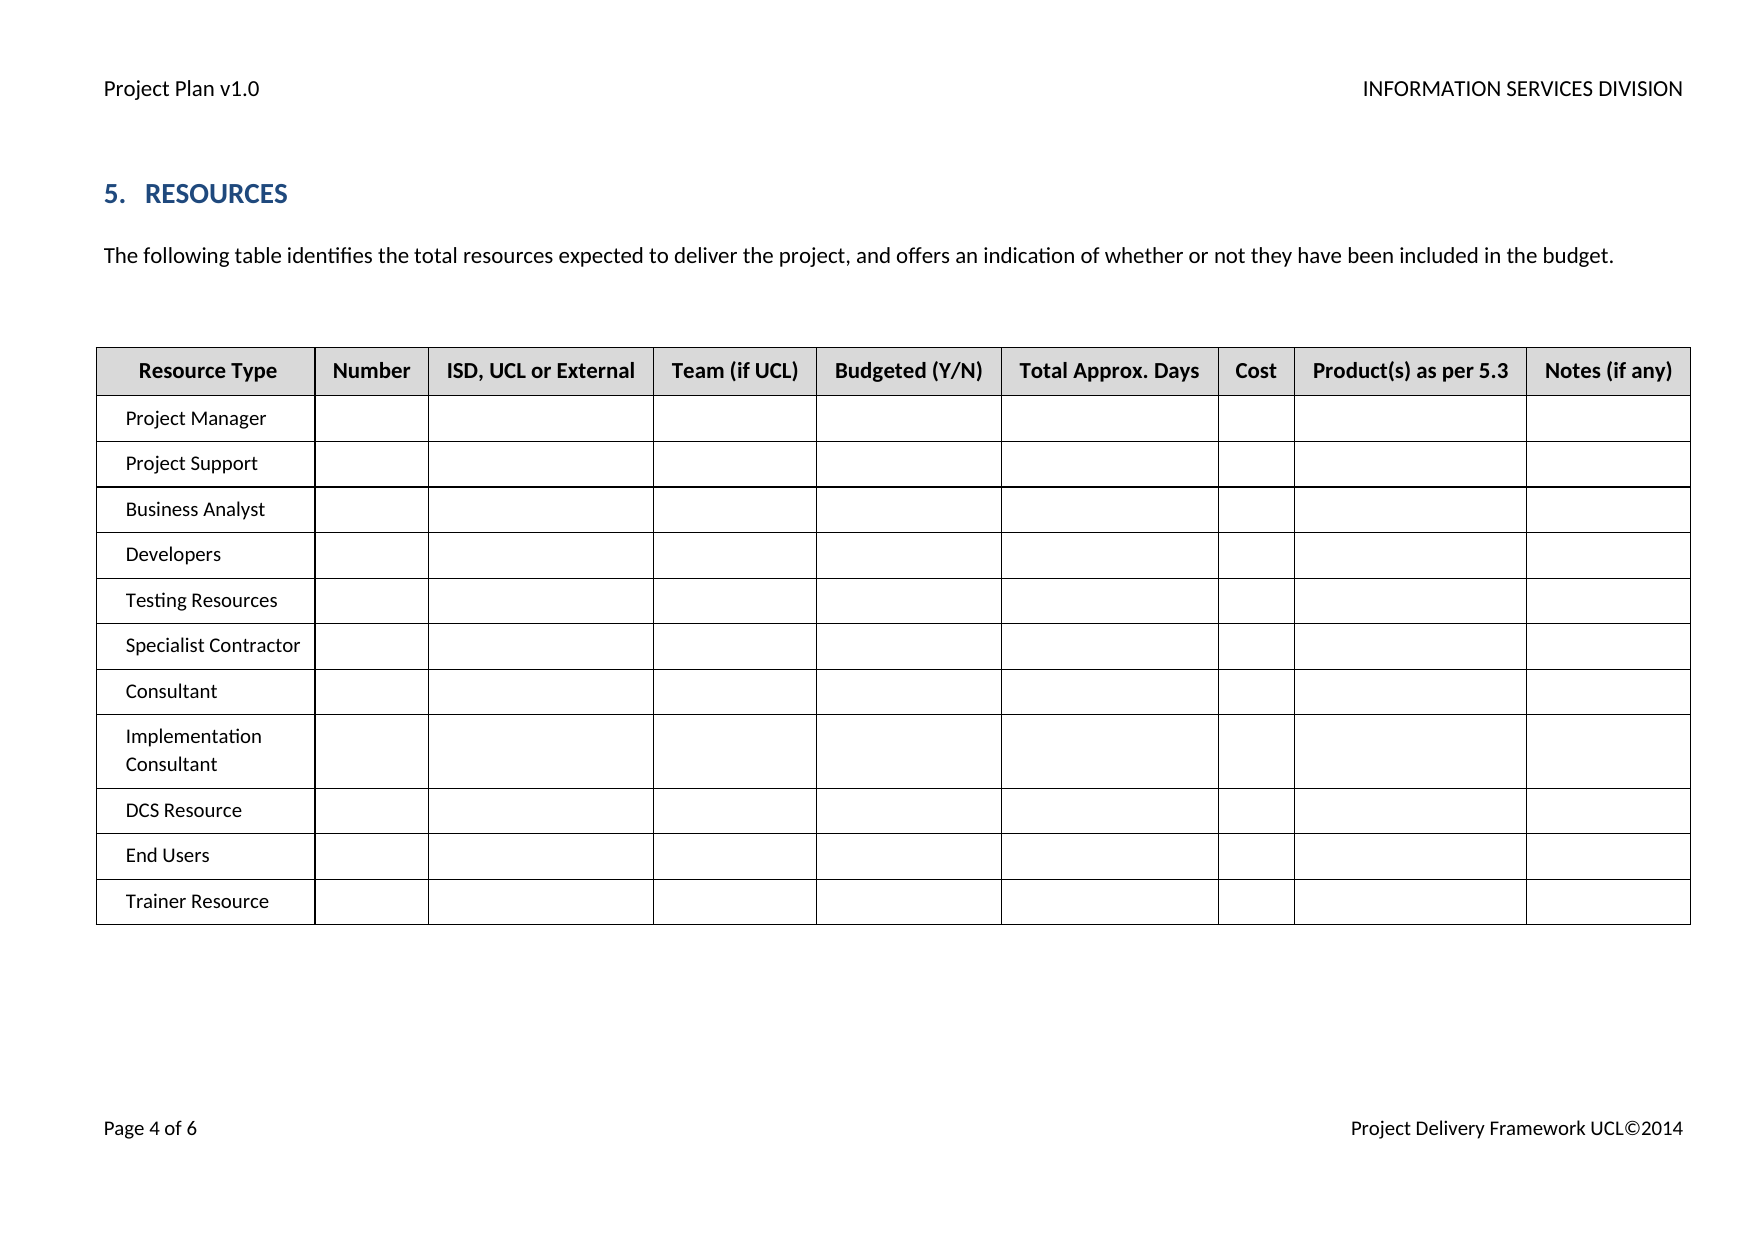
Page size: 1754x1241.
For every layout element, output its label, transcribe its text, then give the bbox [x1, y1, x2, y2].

table_cell [1295, 579, 1526, 623]
table_cell Testing Resources [97, 579, 314, 623]
table_cell [654, 670, 816, 714]
table_cell [1295, 488, 1526, 532]
table_cell [817, 533, 1001, 577]
table_cell [429, 533, 653, 577]
table_header Notes (if any) [1527, 348, 1690, 395]
table_cell [1002, 715, 1218, 787]
table_cell [1002, 579, 1218, 623]
table_cell [1002, 670, 1218, 714]
table_cell [654, 715, 816, 787]
table_cell [817, 396, 1001, 441]
table_cell [429, 715, 653, 787]
table_header Product(s) as per 5.3 [1295, 348, 1526, 395]
table_cell [316, 834, 428, 878]
table_cell [1527, 579, 1690, 623]
table_cell [817, 579, 1001, 623]
table_cell Trainer Resource [97, 880, 314, 924]
table_cell [1002, 880, 1218, 924]
table_cell [654, 396, 816, 441]
table_cell [429, 488, 653, 532]
table_cell [1527, 880, 1690, 924]
table_cell [654, 442, 816, 486]
subtitle RESOURCES [103, 175, 1683, 211]
table_cell [1219, 488, 1294, 532]
table_cell [1219, 880, 1294, 924]
table_header Cost [1219, 348, 1294, 395]
table_cell [1219, 579, 1294, 623]
table_cell [817, 488, 1001, 532]
table_cell [429, 624, 653, 668]
table_cell [1002, 396, 1218, 441]
table_cell End Users [97, 834, 314, 878]
table_cell Developers [97, 533, 314, 577]
table_header Budgeted (Y/N) [817, 348, 1001, 395]
table_cell [316, 789, 428, 833]
table_cell Consultant [97, 670, 314, 714]
table_cell [429, 579, 653, 623]
table_header Team (if UCL) [654, 348, 816, 395]
table_cell [1002, 442, 1218, 486]
table_cell [1295, 396, 1526, 441]
table_cell Business Analyst [97, 488, 314, 532]
table_cell [654, 834, 816, 878]
table_cell Implementation Consultant [97, 715, 314, 787]
table_cell [1527, 670, 1690, 714]
table_cell [817, 789, 1001, 833]
table_cell [654, 880, 816, 924]
table_cell [817, 670, 1001, 714]
table_cell [1219, 670, 1294, 714]
table_cell [817, 624, 1001, 668]
table_cell [1002, 624, 1218, 668]
table_cell [316, 533, 428, 577]
table_cell [1219, 789, 1294, 833]
table_header Resource Type [97, 348, 314, 395]
table_cell [1295, 624, 1526, 668]
table_cell [316, 880, 428, 924]
text The following table identifies the total resources expected to deliver the project, and offers an indication of whether or not they have been included in the budget. [103, 241, 1683, 269]
table_cell [1002, 834, 1218, 878]
table_cell [1002, 789, 1218, 833]
table_cell [316, 488, 428, 532]
table_cell [1527, 533, 1690, 577]
table_cell [1295, 834, 1526, 878]
table_cell [429, 880, 653, 924]
table_cell [1527, 624, 1690, 668]
table_cell [1219, 624, 1294, 668]
table_cell [1295, 442, 1526, 486]
table_cell [1295, 670, 1526, 714]
table_cell [817, 442, 1001, 486]
table_cell [1295, 789, 1526, 833]
table_cell [316, 715, 428, 787]
table_cell [817, 715, 1001, 787]
table_cell Project Support [97, 442, 314, 486]
table_cell [1219, 533, 1294, 577]
table_cell [1527, 715, 1690, 787]
table_cell [654, 624, 816, 668]
table_cell [429, 834, 653, 878]
table_cell [654, 579, 816, 623]
table_cell [654, 789, 816, 833]
table_cell [1002, 488, 1218, 532]
table_cell [429, 396, 653, 441]
table_cell [1527, 488, 1690, 532]
table_cell Project Manager [97, 396, 314, 441]
table_cell [817, 834, 1001, 878]
table_cell [1219, 396, 1294, 441]
table_cell [316, 670, 428, 714]
table_cell [1527, 834, 1690, 878]
table_cell [429, 789, 653, 833]
table_cell [429, 442, 653, 486]
table_cell [654, 533, 816, 577]
table_cell [429, 670, 653, 714]
table_cell [1002, 533, 1218, 577]
table_cell [654, 488, 816, 532]
table_cell DCS Resource [97, 789, 314, 833]
table_cell [1295, 880, 1526, 924]
table_header Total Approx. Days [1002, 348, 1218, 395]
table_cell [1527, 396, 1690, 441]
table_cell [316, 442, 428, 486]
table_cell [1219, 442, 1294, 486]
table_cell [1295, 533, 1526, 577]
table_header ISD, UCL or External [429, 348, 653, 395]
table_cell [1219, 715, 1294, 787]
table_cell [1295, 715, 1526, 787]
table_cell [316, 396, 428, 441]
table_header Number [316, 348, 428, 395]
table_cell [1527, 442, 1690, 486]
table_cell [1219, 834, 1294, 878]
table_cell [817, 880, 1001, 924]
table_cell [316, 579, 428, 623]
table_cell [316, 624, 428, 668]
table_cell [1527, 789, 1690, 833]
table_cell Specialist Contractor [97, 624, 314, 668]
